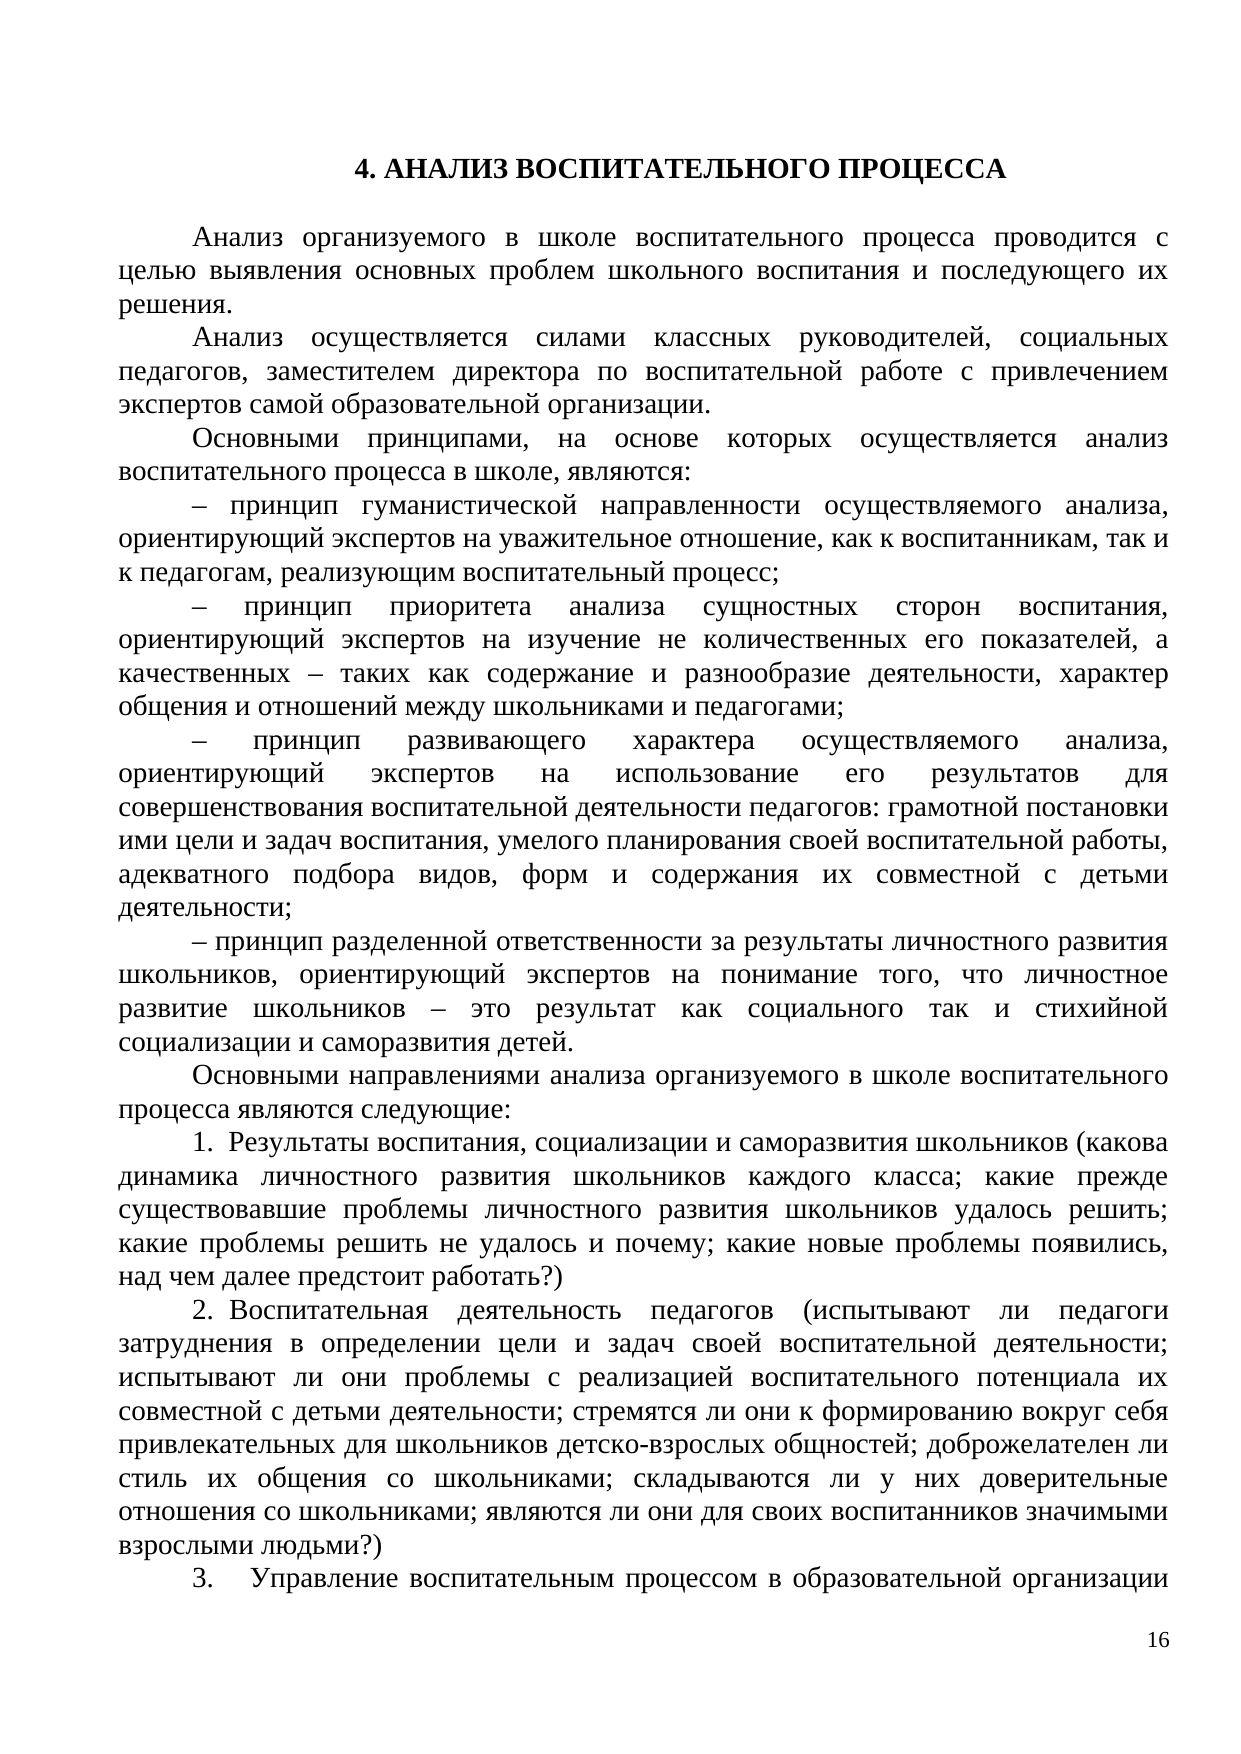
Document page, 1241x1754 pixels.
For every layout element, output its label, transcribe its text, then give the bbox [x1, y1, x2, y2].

subtitle 4. АНАЛИЗ ВОСПИТАТЕЛЬНОГО ПРОЦЕССА [118, 152, 1169, 185]
list Результаты воспитания, социализации и саморазвития школьников (какова динамика личностного развития школьников каждого класса; какие прежде существовавшие проблемы личностного развития школьников удалось решить; какие проблемы решить не удалось и почему; какие новые проблемы появились, над чем далее предстоит работать?) [118, 1124, 1169, 1292]
list Воспитательная деятельность педагогов (испытывают ли педагоги затруднения в определении цели и задач своей воспитательной деятельности; испытывают ли они проблемы с реализацией воспитательного потенциала их совместной с детьми деятельности; стремятся ли они к формированию вокруг себя привлекательных для школьников детско-взрослых общностей; доброжелателен ли стиль их общения со школьниками; складываются ли у них доверительные отношения со школьниками; являются ли они для своих воспитанников значимыми взрослыми людьми?) [118, 1292, 1169, 1560]
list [118, 1560, 1169, 1594]
list – принцип гуманистической направленности осуществляемого анализа, ориентирующий экспертов на уважительное отношение, как к воспитанникам, так и к педагогам, реализующим воспитательный процесс; [118, 487, 1169, 588]
list – принцип разделенной ответственности за результаты личностного развития школьников, ориентирующий экспертов на понимание того, что личностное развитие школьников – это результат как социального так и стихийной социализации и саморазвития детей. [118, 923, 1169, 1057]
text Анализ осуществляется силами классных руководителей, социальных педагогов, заместителем директора по воспитательной работе с привлечением экспертов самой образовательной организации. [118, 319, 1169, 420]
list – принцип развивающего характера осуществляемого анализа, ориентирующий экспертов на использование его результатов для совершенствования воспитательной деятельности педагогов: грамотной постановки ими цели и задач воспитания, умелого планирования своей воспитательной работы, адекватного подбора видов, форм и содержания их совместной с детьми деятельности; [118, 722, 1169, 923]
text Основными принципами, на основе которых осуществляется анализ воспитательного процесса в школе, являются: [118, 420, 1169, 487]
text Анализ организуемого в школе воспитательного процесса проводится с целью выявления основных проблем школьного воспитания и последующего их решения. [118, 219, 1169, 319]
text Основными направлениями анализа организуемого в школе воспитательного процесса являются следующие: [118, 1057, 1169, 1124]
list – принцип приоритета анализа сущностных сторон воспитания, ориентирующий экспертов на изучение не количественных его показателей, а качественных – таких как содержание и разнообразие деятельности, характер общения и отношений между школьниками и педагогами; [118, 588, 1169, 722]
